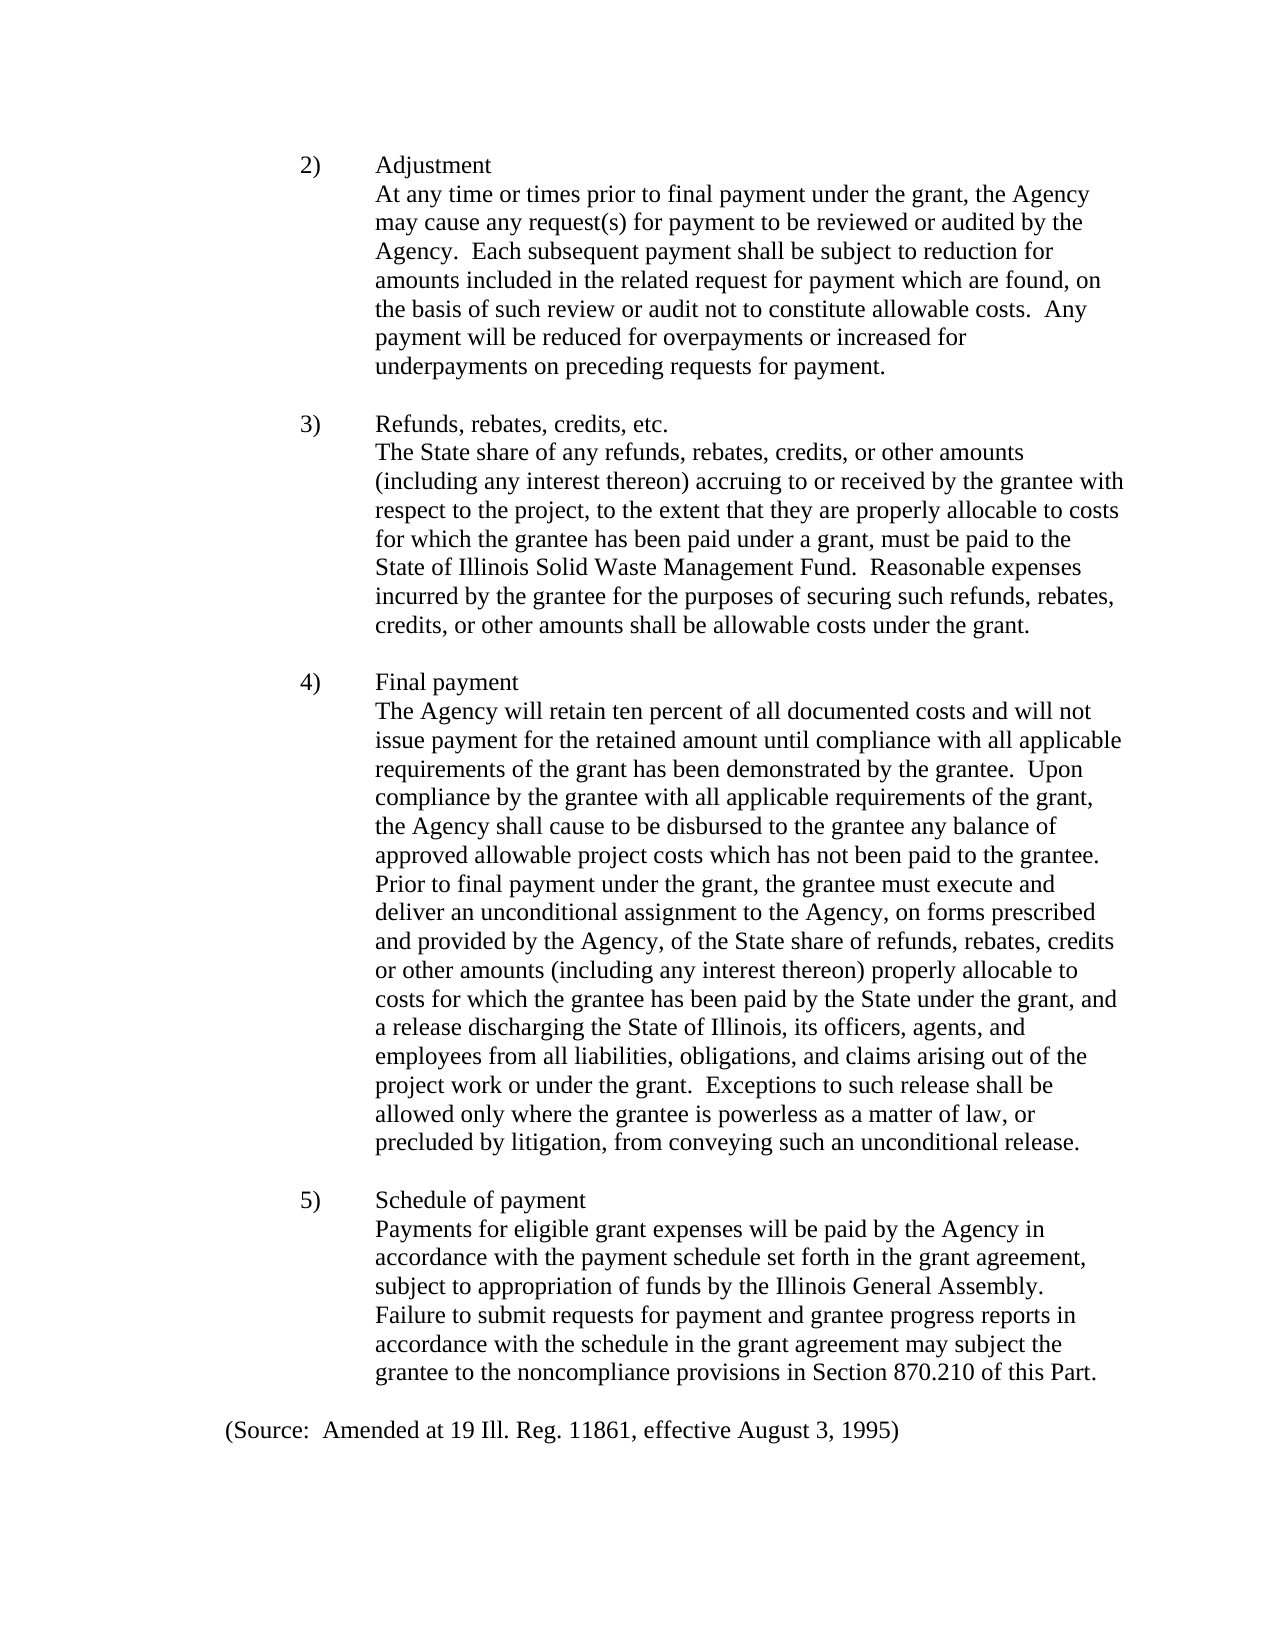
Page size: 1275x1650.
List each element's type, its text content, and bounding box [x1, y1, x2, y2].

text The Agency will retain ten percent of all documented costs and will not issue payment for the retained amount until compliance with all applicable requirements of the grant has been demonstrated by the grantee. Upon compliance by the grantee with all applicable requirements of the grant, the Agency shall cause to be disbursed to the grantee any balance of approved allowable project costs which has not been paid to the grantee. Prior to final payment under the grant, the grantee must execute and deliver an unconditional assignment to the Agency, on forms prescribed and provided by the Agency, of the State share of refunds, rebates, credits or other amounts (including any interest thereon) properly allocable to costs for which the grantee has been paid by the State under the grant, and a release discharging the State of Illinois, its officers, agents, and employees from all liabilities, obligations, and claims arising out of the project work or under the grant. Exceptions to such release shall be allowed only where the grantee is powerless as a matter of law, or precluded by litigation, from conveying such an unconditional release. [375, 696, 1125, 1156]
text The State share of any refunds, rebates, credits, or other amounts (including any interest thereon) accruing to or received by the grantee with respect to the project, to the extent that they are properly allocable to costs for which the grantee has been paid under a grant, must be paid to the State of Illinois Solid Waste Management Fund. Reasonable expenses incurred by the grantee for the purposes of securing such refunds, rebates, credits, or other amounts shall be allowable costs under the grant. [375, 437, 1125, 639]
text 4) Final payment [300, 667, 1125, 696]
text (Source: Amended at 19 Ill. Reg. 11861, effective August 3, 1995) [225, 1415, 1125, 1444]
text 2) Adjustment [300, 150, 1125, 179]
text 3) Refunds, rebates, credits, etc. [300, 409, 1125, 437]
text At any time or times prior to final payment under the grant, the Agency may cause any request(s) for payment to be reviewed or audited by the Agency. Each subsequent payment shall be subject to reduction for amounts included in the related request for payment which are found, on the basis of such review or audit not to constitute allowable costs. Any payment will be reduced for overpayments or increased for underpayments on preceding requests for payment. [375, 179, 1125, 380]
text Payments for eligible grant expenses will be paid by the Agency in accordance with the payment schedule set forth in the grant agreement, subject to appropriation of funds by the Illinois General Assembly. Failure to submit requests for payment and grantee progress reports in accordance with the schedule in the grant agreement may subject the grantee to the noncompliance provisions in Section 870.210 of this Part. [375, 1214, 1125, 1386]
text 5) Schedule of payment [300, 1185, 1125, 1214]
